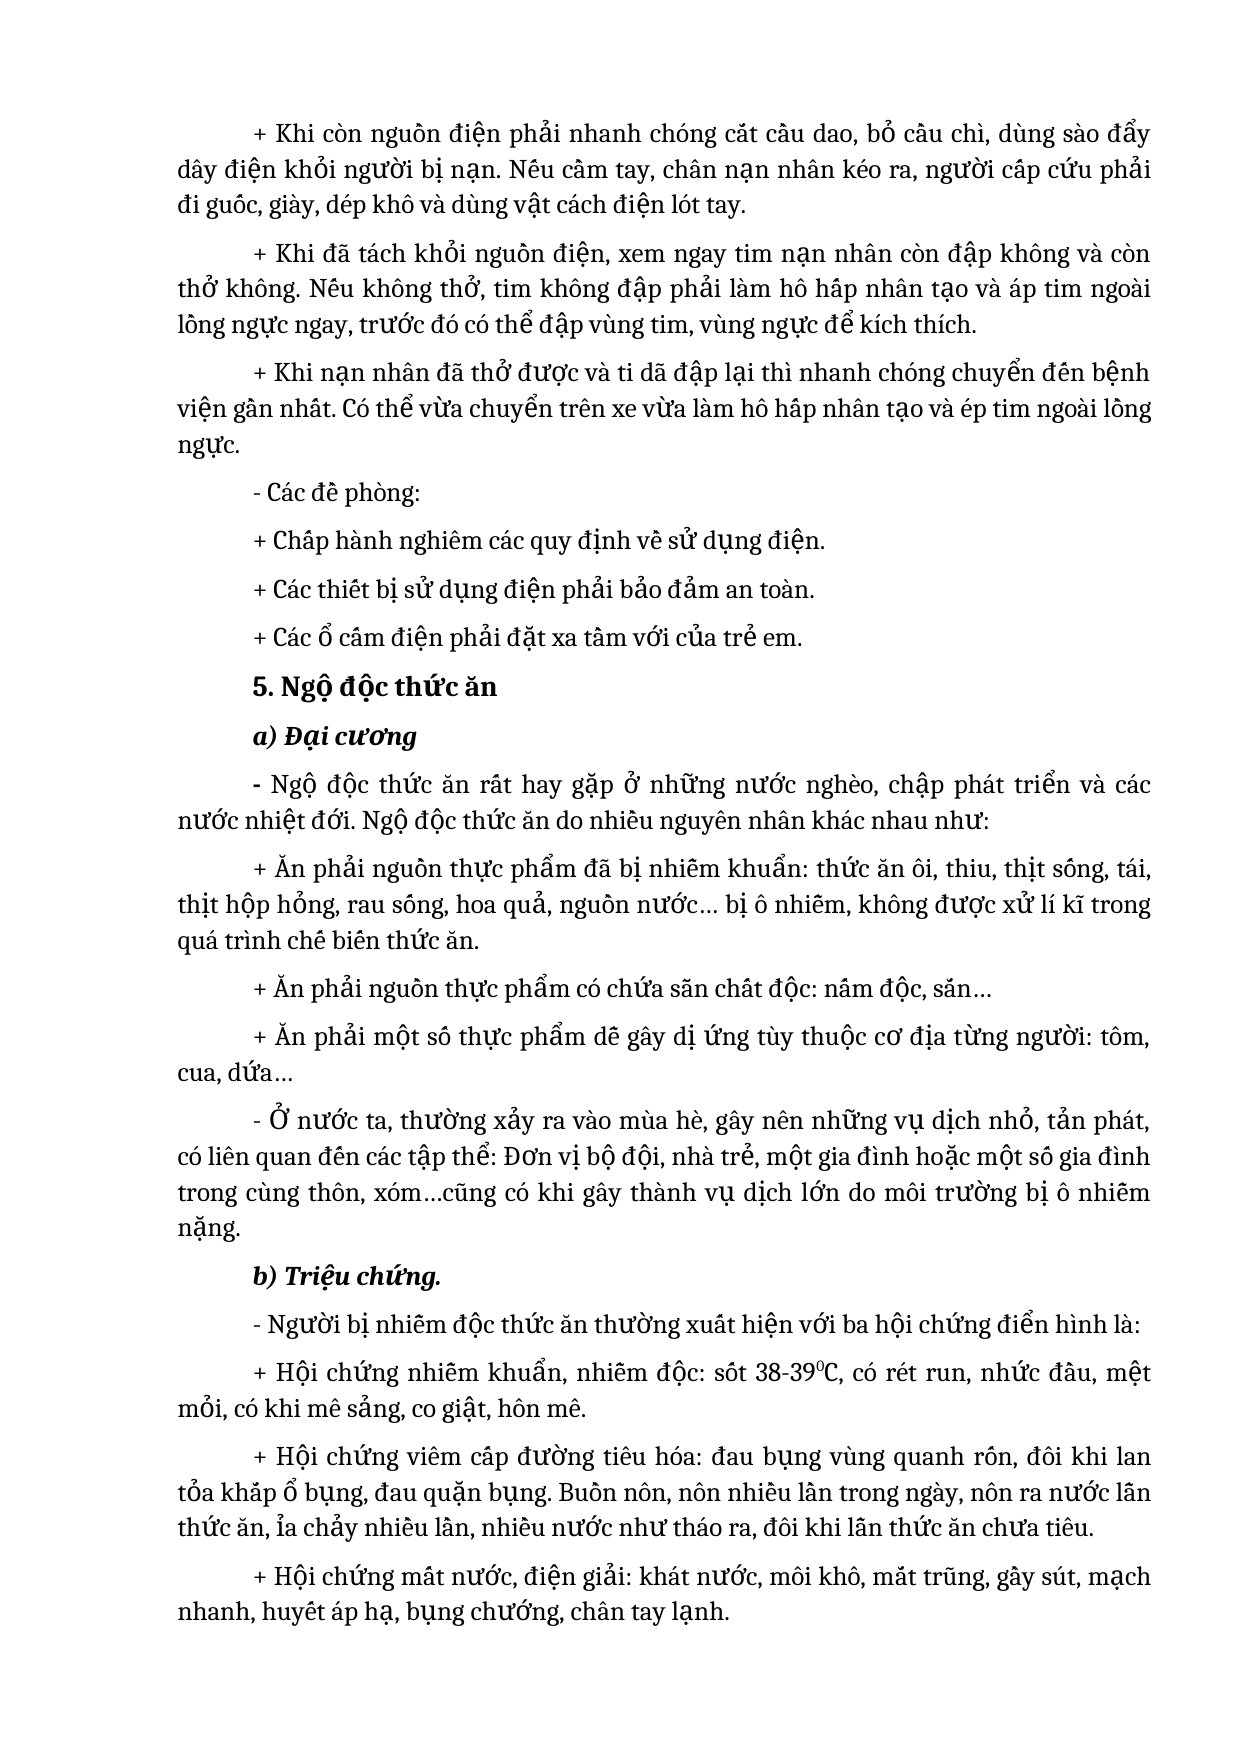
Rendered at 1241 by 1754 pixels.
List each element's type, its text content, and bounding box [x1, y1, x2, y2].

text a) Đại cương [177, 721, 1152, 752]
text + Ăn phải nguồn thực phẩm đã bị nhiễm khuẩn: thức ăn ôi, thiu, thịt sống, tái, thịt hộp hỏng, rau sống, hoa quả, nguồn nước… bị ô nhiễm, không được xử lí kĩ trong quá trình chế biến thức ăn. [177, 853, 1152, 956]
text + Chấp hành nghiêm các quy định về sử dụng điện. [177, 525, 1152, 557]
text - Ở nước ta, thường xảy ra vào mùa hè, gây nên những vụ dịch nhỏ, tản phát, có liên quan đến các tập thể: Đơn vị bộ đội, nhà trẻ, một gia đình hoặc một số gia đình trong cùng thôn, xóm…cũng có khi gây thành vụ dịch lớn do môi trường bị ô nhiễm nặng. [177, 1105, 1152, 1243]
text 5. Ngộ độc thức ăn [177, 670, 1152, 704]
text + Các thiết bị sử dụng điện phải bảo đảm an toàn. [177, 574, 1152, 605]
text - Các đề phòng: [177, 477, 1152, 508]
text + Hội chứng nhiễm khuẩn, nhiễm độc: sốt 38-390C, có rét run, nhức đầu, mệt mỏi, có khi mê sảng, co giật, hôn mê. [177, 1357, 1152, 1424]
text + Hội chứng viêm cấp đường tiêu hóa: đau bụng vùng quanh rốn, đôi khi lan tỏa khắp ổ bụng, đau quặn bụng. Buồn nôn, nôn nhiều lần trong ngày, nôn ra nước lẫn thức ăn, ỉa chảy nhiều lần, nhiều nước như tháo ra, đôi khi lẫn thức ăn chưa tiêu. [177, 1441, 1152, 1544]
text + Ăn phải một số thực phẩm dễ gây dị ứng tùy thuộc cơ địa từng người: tôm, cua, dứa… [177, 1021, 1152, 1088]
text + Hội chứng mất nước, điện giải: khát nước, môi khô, mắt trũng, gầy sút, mạch nhanh, huyết áp hạ, bụng chướng, chân tay lạnh. [177, 1561, 1152, 1628]
text + Khi đã tách khỏi nguồn điện, xem ngay tim nạn nhân còn đập không và còn thở không. Nếu không thở, tim không đập phải làm hô hấp nhân tạo và áp tim ngoài lồng ngực ngay, trước đó có thể đập vùng tim, vùng ngực để kích thích. [177, 238, 1152, 340]
text - Ngộ độc thức ăn rất hay gặp ở những nước nghèo, chập phát triển và các nước nhiệt đới. Ngộ độc thức ăn do nhiều nguyên nhân khác nhau như: [177, 769, 1152, 836]
text + Khi còn nguồn điện phải nhanh chóng cắt cầu dao, bỏ cầu chì, dùng sào đẩy dây điện khỏi người bị nạn. Nếu cầm tay, chân nạn nhân kéo ra, người cấp cứu phải đi guốc, giày, dép khô và dùng vật cách điện lót tay. [177, 118, 1152, 221]
text b) Triệu chứng. [177, 1261, 1152, 1292]
text + Các ổ cấm điện phải đặt xa tầm với của trẻ em. [177, 622, 1152, 653]
text + Ăn phải nguồn thực phẩm có chứa sẵn chất độc: nấm độc, sắn… [177, 973, 1152, 1004]
text + Khi nạn nhân đã thở được và ti dã đập lại thì nhanh chóng chuyển đến bệnh viện gần nhất. Có thể vừa chuyển trên xe vừa làm hô hấp nhân tạo và ép tim ngoài lồng ngực. [177, 357, 1152, 460]
text - Người bị nhiễm độc thức ăn thường xuất hiện với ba hội chứng điển hình là: [177, 1309, 1152, 1340]
